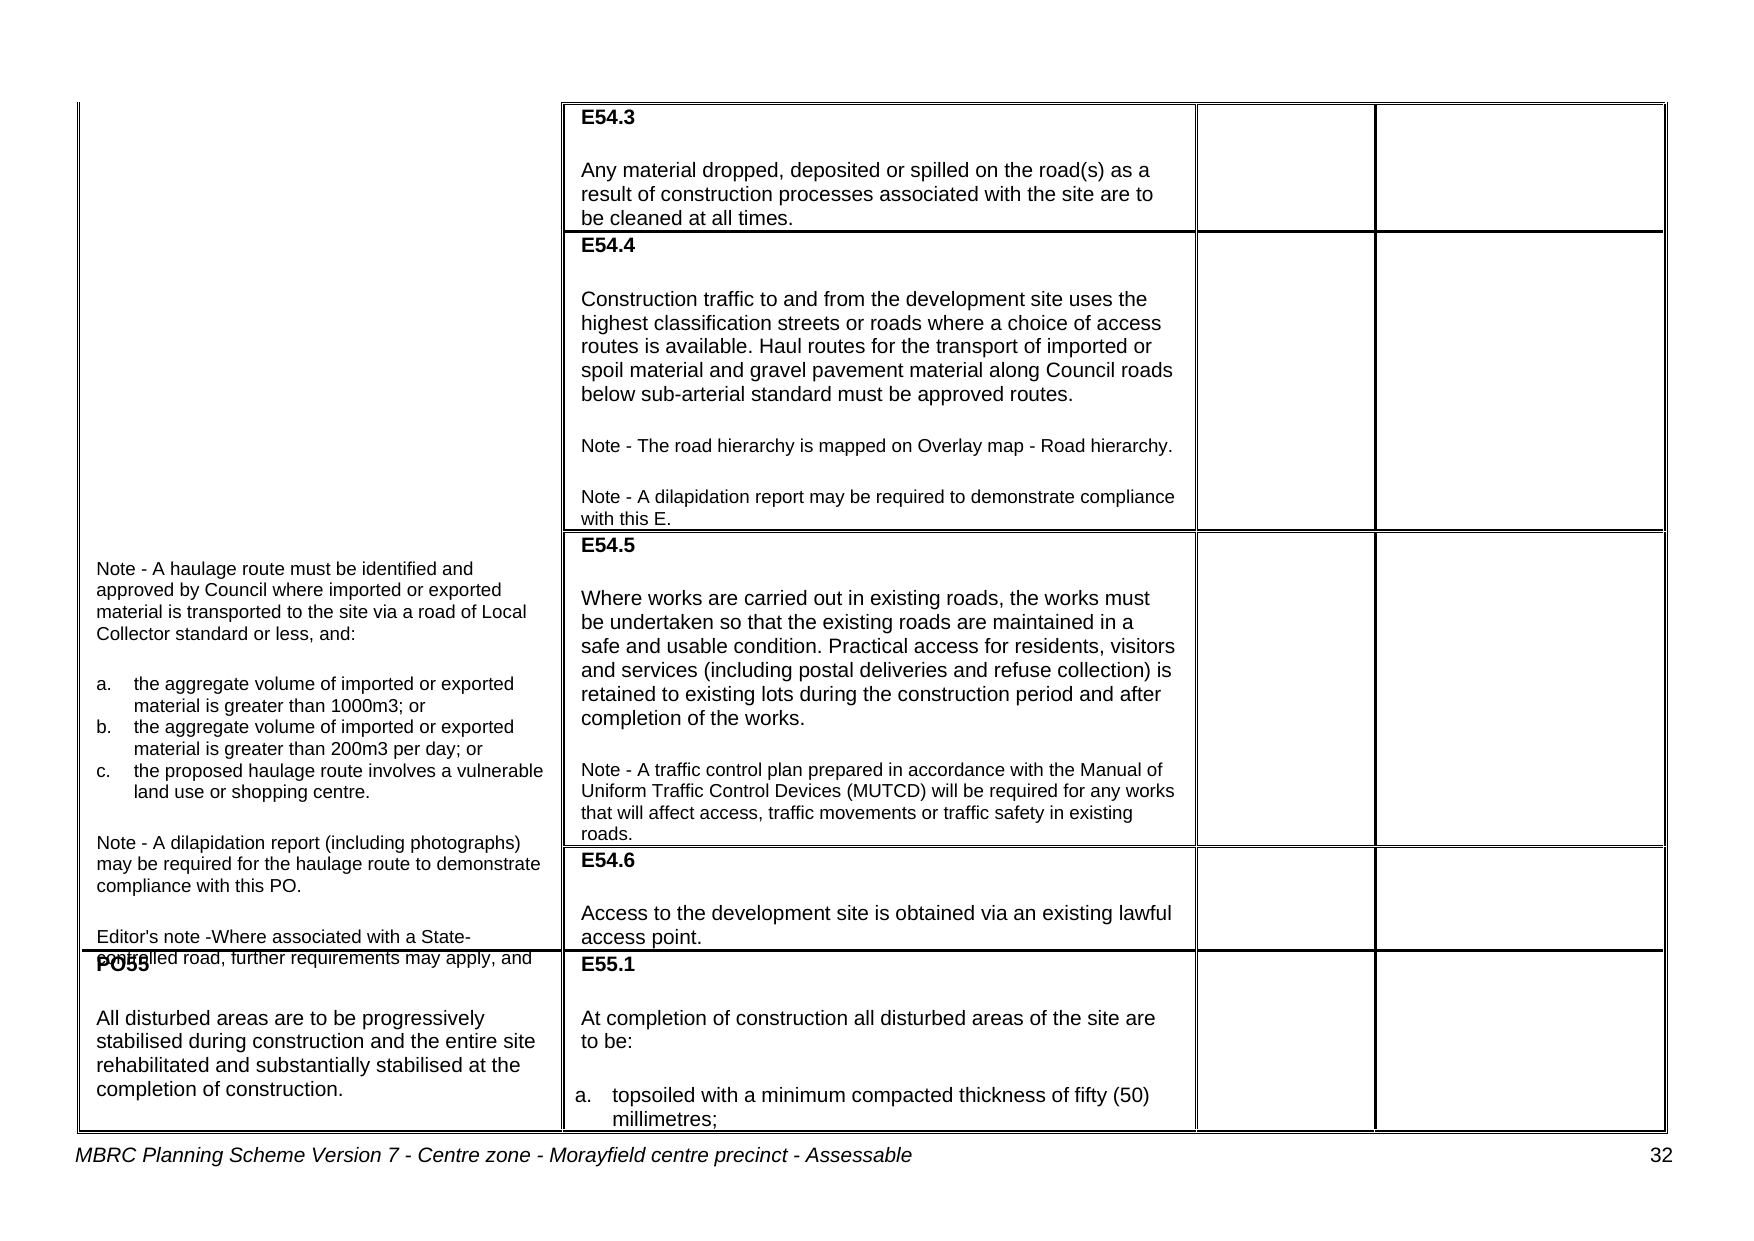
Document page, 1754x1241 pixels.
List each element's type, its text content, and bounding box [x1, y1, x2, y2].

table_cell [1197, 952, 1375, 1130]
table_cell E54.5 Where works are carried out in existing roads, the works must be undertaken so that the existing roads are maintained in a safe and usable condition. Practical access for residents, visitors and services (including postal deliveries and refuse collection) is retained to existing lots during the construction period and after completion of the works. Note - A traffic control plan prepared in accordance with the Manual of Uniform Traffic Control Devices (MUTCD) will be required for any works that will affect access, traffic movements or traffic safety in existing roads. [565, 533, 1195, 845]
table_cell [1198, 105, 1374, 230]
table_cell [80, 949, 563, 1130]
table_cell E54.4 Construction traffic to and from the development site uses the highest classification streets or roads where a choice of access routes is available. Haul routes for the transport of imported or spoil material and gravel pavement material along Council roads below sub-arterial standard must be approved routes. Note - The road hierarchy is mapped on Overlay map - Road hierarchy. Note - A dilapidation report may be required to demonstrate compliance with this E. [565, 233, 1195, 529]
table_cell [1198, 848, 1374, 949]
table_cell [1198, 533, 1374, 845]
table_cell E54.3 Any material dropped, deposited or spilled on the road(s) as a result of construction processes associated with the site are to be cleaned at all times. [565, 105, 1195, 230]
table_cell [1375, 949, 1664, 1130]
table_cell E54.6 Access to the development site is obtained via an existing lawful access point. [565, 848, 1195, 949]
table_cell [563, 952, 1197, 1130]
table_cell [1375, 845, 1666, 949]
table_cell [1198, 233, 1374, 529]
table_cell [1377, 230, 1664, 529]
table_cell [1377, 529, 1665, 845]
table_cell [1375, 102, 1666, 230]
